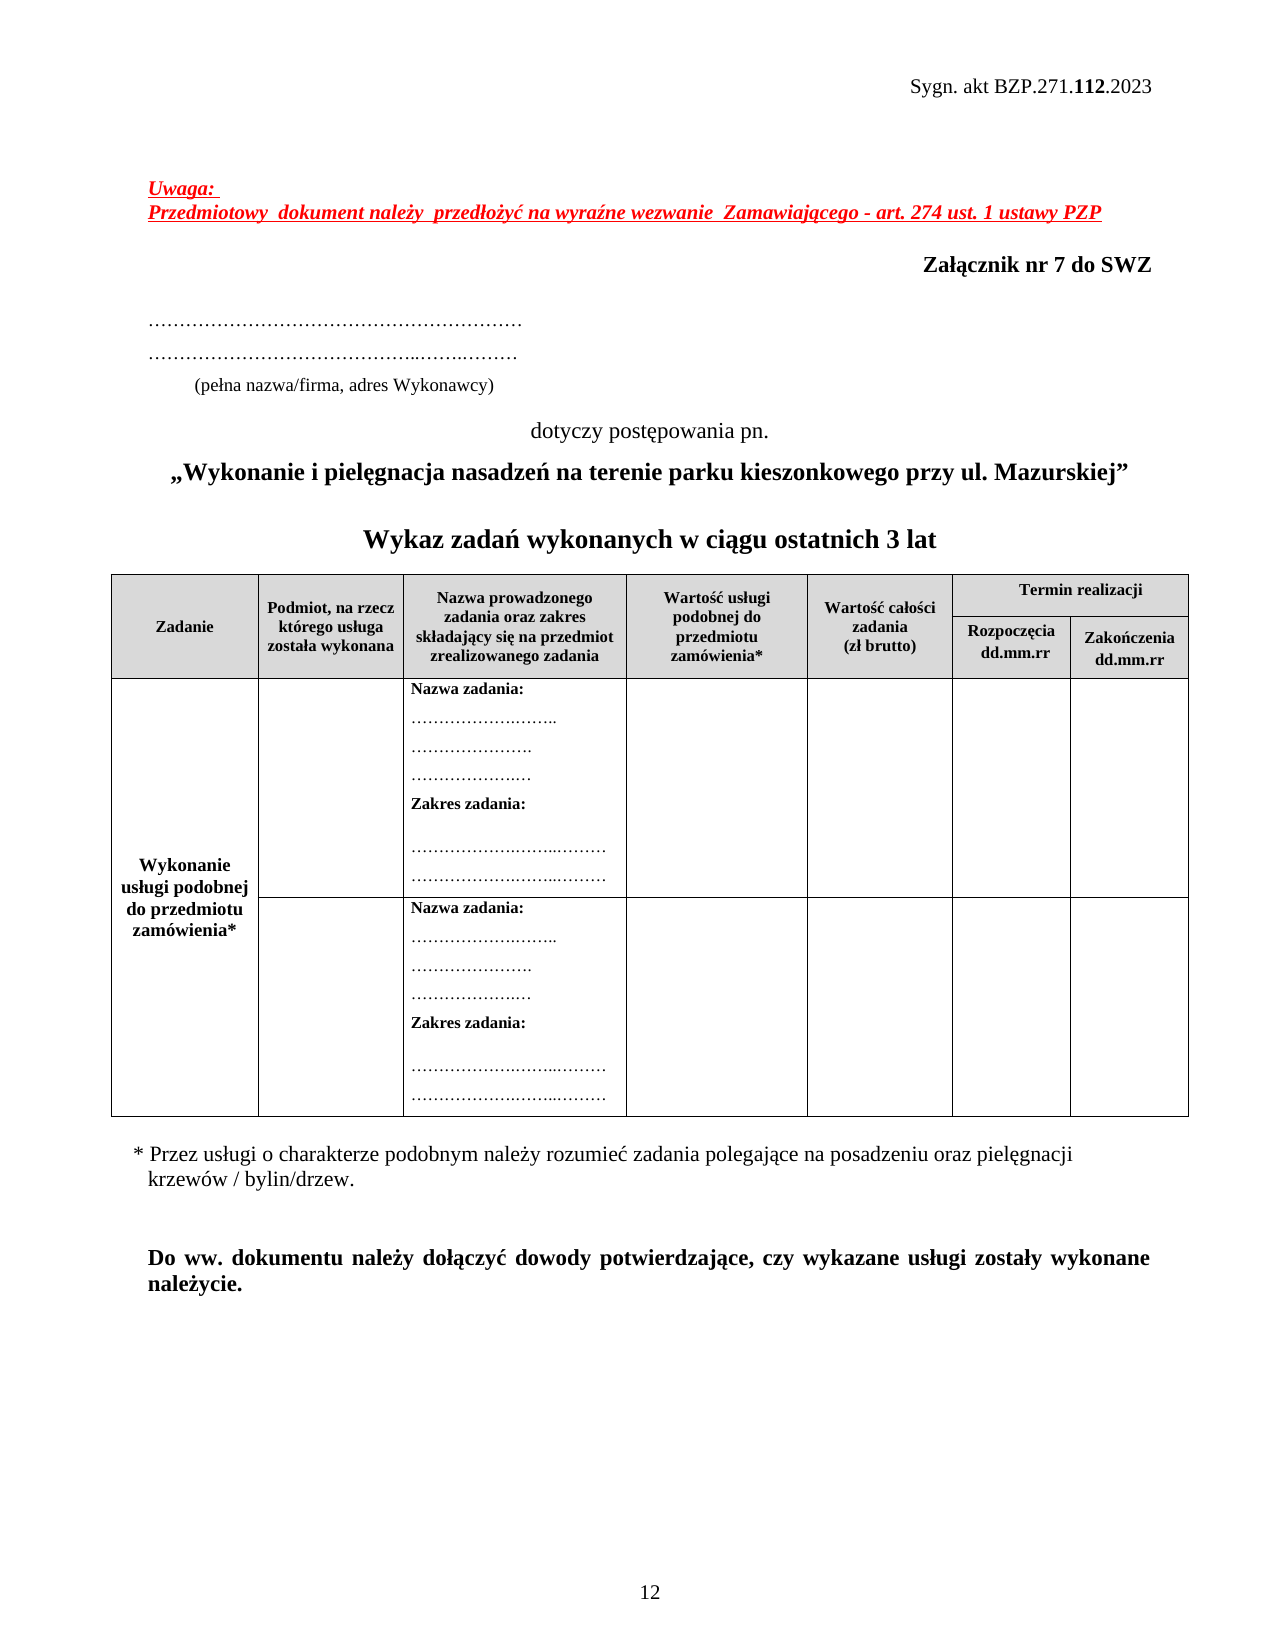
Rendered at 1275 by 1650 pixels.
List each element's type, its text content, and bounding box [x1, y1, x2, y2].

table_cell [953, 679, 1070, 897]
table_cell Nazwa zadania: ……………….……..………………….……………….… Zakres zadania: ……………….……..……… ……………….……..……… [404, 898, 626, 1116]
table_cell Nazwa zadania: ……………….……..………………….……………….… Zakres zadania: ……………….……..……… ……………….……..……… [404, 679, 626, 897]
table_header Nazwa prowadzonego zadania oraz zakres składający się na przedmiot zrealizowanego zadania [404, 575, 626, 678]
text Przedmiotowy dokument należy przedłożyć na wyraźne wezwanie Zamawiającego - art. 274 ust. 1 ustawy PZP [148, 200, 1152, 224]
text …………………………………………………………………………………………..…….……… [148, 309, 532, 363]
table_cell [808, 679, 952, 897]
table_cell [627, 679, 807, 897]
text Do ww. dokumentu należy dołączyć dowody potwierdzające, czy wykazane usługi zostały wykonane należycie. [148, 1244, 1152, 1297]
table_cell [1071, 898, 1188, 1116]
text Wykaz zadań wykonanych w ciągu ostatnich 3 lat [148, 524, 1152, 555]
table_cell Wykonanie usługi podobnej do przedmiotu zamówienia* [112, 679, 258, 1116]
text * Przez usługi o charakterze podobnym należy rozumieć zadania polegające na posadzeniu oraz pielęgnacji krzewów / bylin/drzew. [133, 1141, 1152, 1191]
table_header Podmiot, na rzecz którego usługa została wykonana [259, 575, 403, 678]
text dotyczy postępowania pn. [148, 417, 1152, 443]
table_cell [259, 898, 403, 1116]
table_header Wartość usługi podobnej do przedmiotu zamówienia* [627, 575, 807, 678]
table_cell [627, 898, 807, 1116]
table_header Zadanie [112, 575, 258, 678]
text Uwaga: [148, 176, 1152, 200]
text „Wykonanie i pielęgnacja nasadzeń na terenie parku kieszonkowego przy ul. Mazurskiej” [148, 457, 1152, 485]
table_header Wartość całości zadania (zł brutto) [808, 575, 952, 678]
table_cell [808, 898, 952, 1116]
table_cell [953, 898, 1070, 1116]
table_cell [259, 679, 403, 897]
text (pełna nazwa/firma, adres Wykonawcy) [148, 374, 532, 396]
text Załącznik nr 7 do SWZ [148, 251, 1152, 277]
table_cell Rozpoczęcia dd.mm.rr [953, 617, 1070, 678]
table_cell [1071, 679, 1188, 897]
table_header Termin realizacji [953, 575, 1188, 616]
table_cell Zakończenia dd.mm.rr [1071, 617, 1188, 678]
